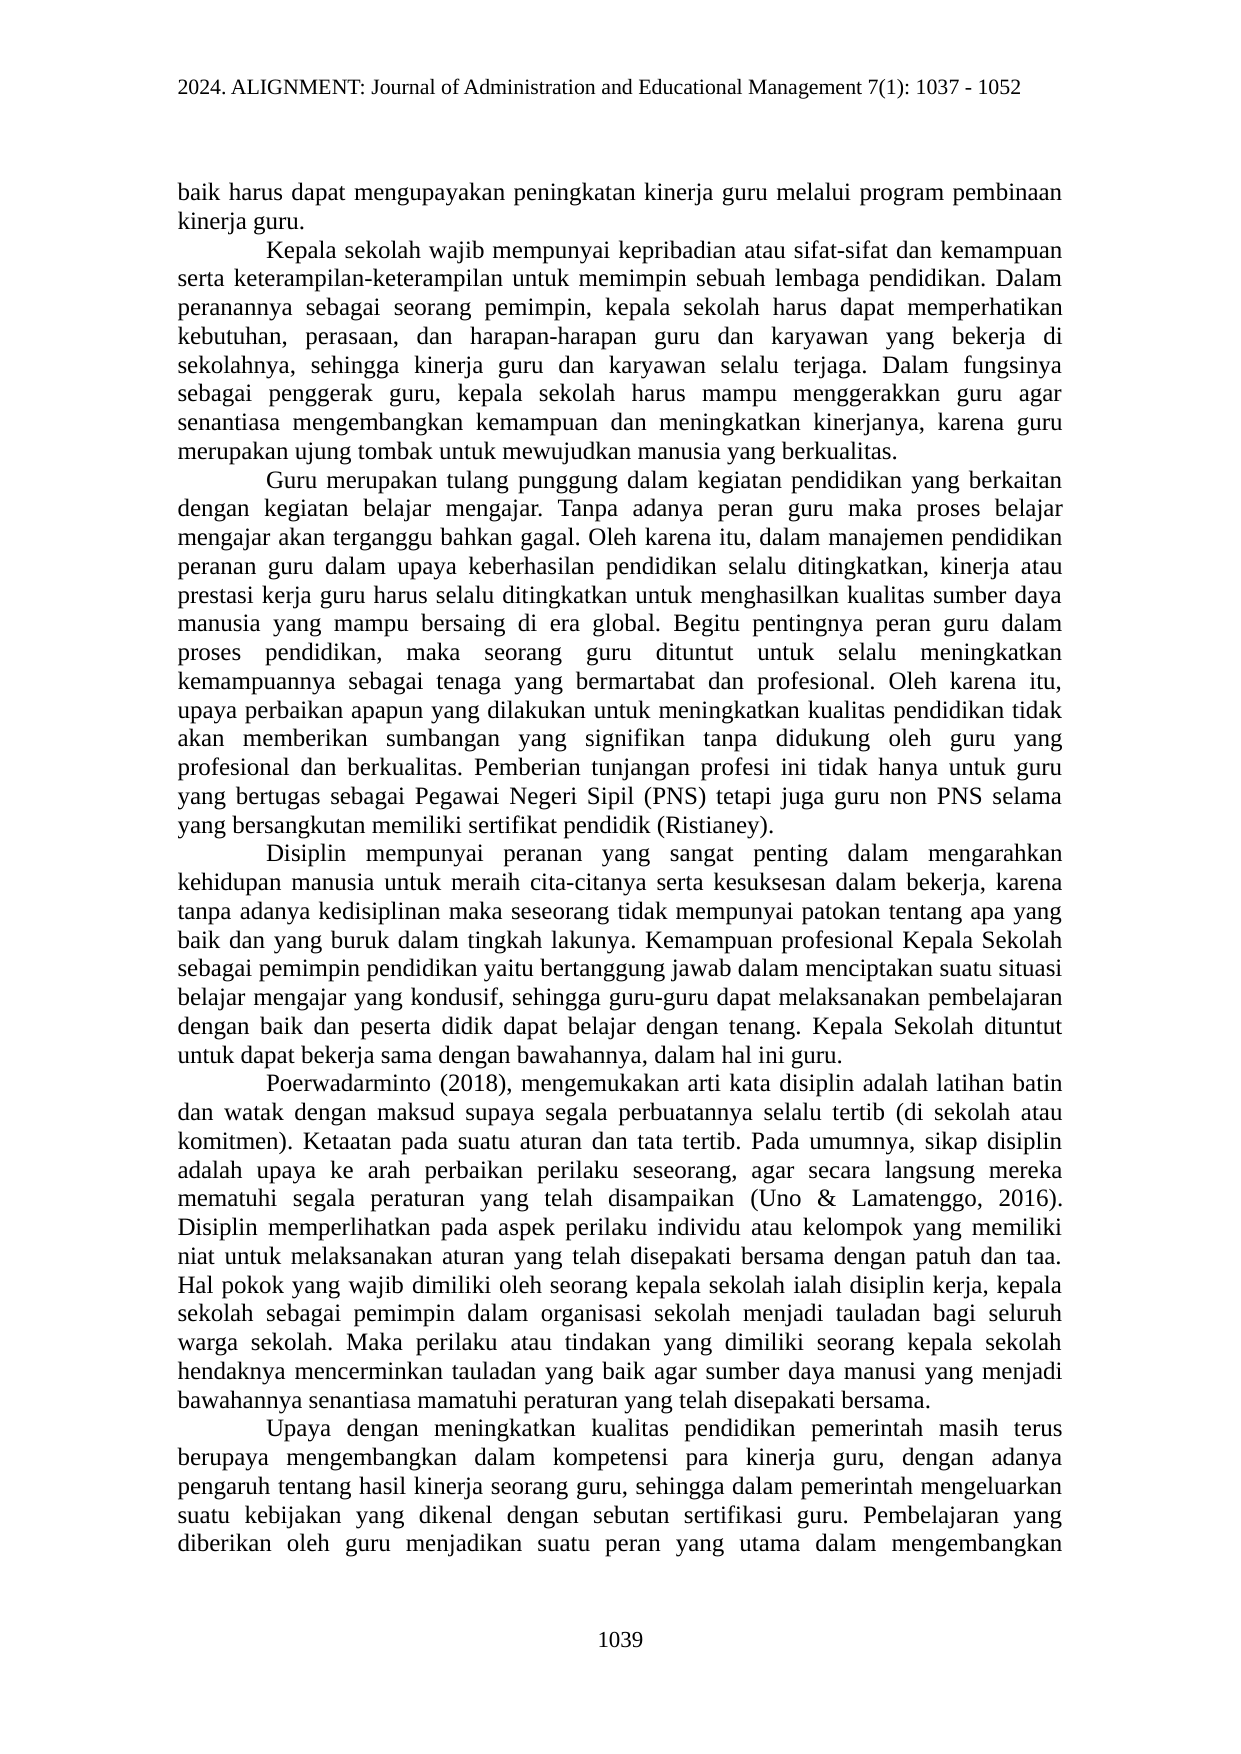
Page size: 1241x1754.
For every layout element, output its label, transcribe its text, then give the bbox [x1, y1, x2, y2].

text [177, 1413, 1063, 1557]
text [177, 177, 1063, 235]
text Kepala sekolah wajib mempunyai kepribadian atau sifat-sifat dan kemampuan serta keterampilan-keterampilan untuk memimpin sebuah lembaga pendidikan. Dalam peranannya sebagai seorang pemimpin, kepala sekolah harus dapat memperhatikan kebutuhan, perasaan, dan harapan-harapan guru dan karyawan yang bekerja di sekolahnya, sehingga kinerja guru dan karyawan selalu terjaga. Dalam fungsinya sebagai penggerak guru, kepala sekolah harus mampu menggerakkan guru agar senantiasa mengembangkan kemampuan dan meningkatkan kinerjanya, karena guru merupakan ujung tombak untuk mewujudkan manusia yang berkualitas. [177, 235, 1063, 465]
text Poerwadarminto (2018), mengemukakan arti kata disiplin adalah latihan batin dan watak dengan maksud supaya segala perbuatannya selalu tertib (di sekolah atau komitmen). Ketaatan pada suatu aturan dan tata tertib. Pada umumnya, sikap disiplin adalah upaya ke arah perbaikan perilaku seseorang, agar secara langsung mereka mematuhi segala peraturan yang telah disampaikan (Uno & Lamatenggo, 2016). Disiplin memperlihatkan pada aspek perilaku individu atau kelompok yang memiliki niat untuk melaksanakan aturan yang telah disepakati bersama dengan patuh dan taa. Hal pokok yang wajib dimiliki oleh seorang kepala sekolah ialah disiplin kerja, kepala sekolah sebagai pemimpin dalam organisasi sekolah menjadi tauladan bagi seluruh warga sekolah. Maka perilaku atau tindakan yang dimiliki seorang kepala sekolah hendaknya mencerminkan tauladan yang baik agar sumber daya manusi yang menjadi bawahannya senantiasa mamatuhi peraturan yang telah disepakati bersama. [177, 1068, 1063, 1413]
text Guru merupakan tulang punggung dalam kegiatan pendidikan yang berkaitan dengan kegiatan belajar mengajar. Tanpa adanya peran guru maka proses belajar mengajar akan terganggu bahkan gagal. Oleh karena itu, dalam manajemen pendidikan peranan guru dalam upaya keberhasilan pendidikan selalu ditingkatkan, kinerja atau prestasi kerja guru harus selalu ditingkatkan untuk menghasilkan kualitas sumber daya manusia yang mampu bersaing di era global. Begitu pentingnya peran guru dalam proses pendidikan, maka seorang guru dituntut untuk selalu meningkatkan kemampuannya sebagai tenaga yang bermartabat dan profesional. Oleh karena itu, upaya perbaikan apapun yang dilakukan untuk meningkatkan kualitas pendidikan tidak akan memberikan sumbangan yang signifikan tanpa didukung oleh guru yang profesional dan berkualitas. Pemberian tunjangan profesi ini tidak hanya untuk guru yang bertugas sebagai Pegawai Negeri Sipil (PNS) tetapi juga guru non PNS selama yang bersangkutan memiliki sertifikat pendidik (Ristianey). [177, 465, 1063, 838]
text Disiplin mempunyai peranan yang sangat penting dalam mengarahkan kehidupan manusia untuk meraih cita-citanya serta kesuksesan dalam bekerja, karena tanpa adanya kedisiplinan maka seseorang tidak mempunyai patokan tentang apa yang baik dan yang buruk dalam tingkah lakunya. Kemampuan profesional Kepala Sekolah sebagai pemimpin pendidikan yaitu bertanggung jawab dalam menciptakan suatu situasi belajar mengajar yang kondusif, sehingga guru-guru dapat melaksanakan pembelajaran dengan baik dan peserta didik dapat belajar dengan tenang. Kepala Sekolah dituntut untuk dapat bekerja sama dengan bawahannya, dalam hal ini guru. [177, 838, 1063, 1068]
